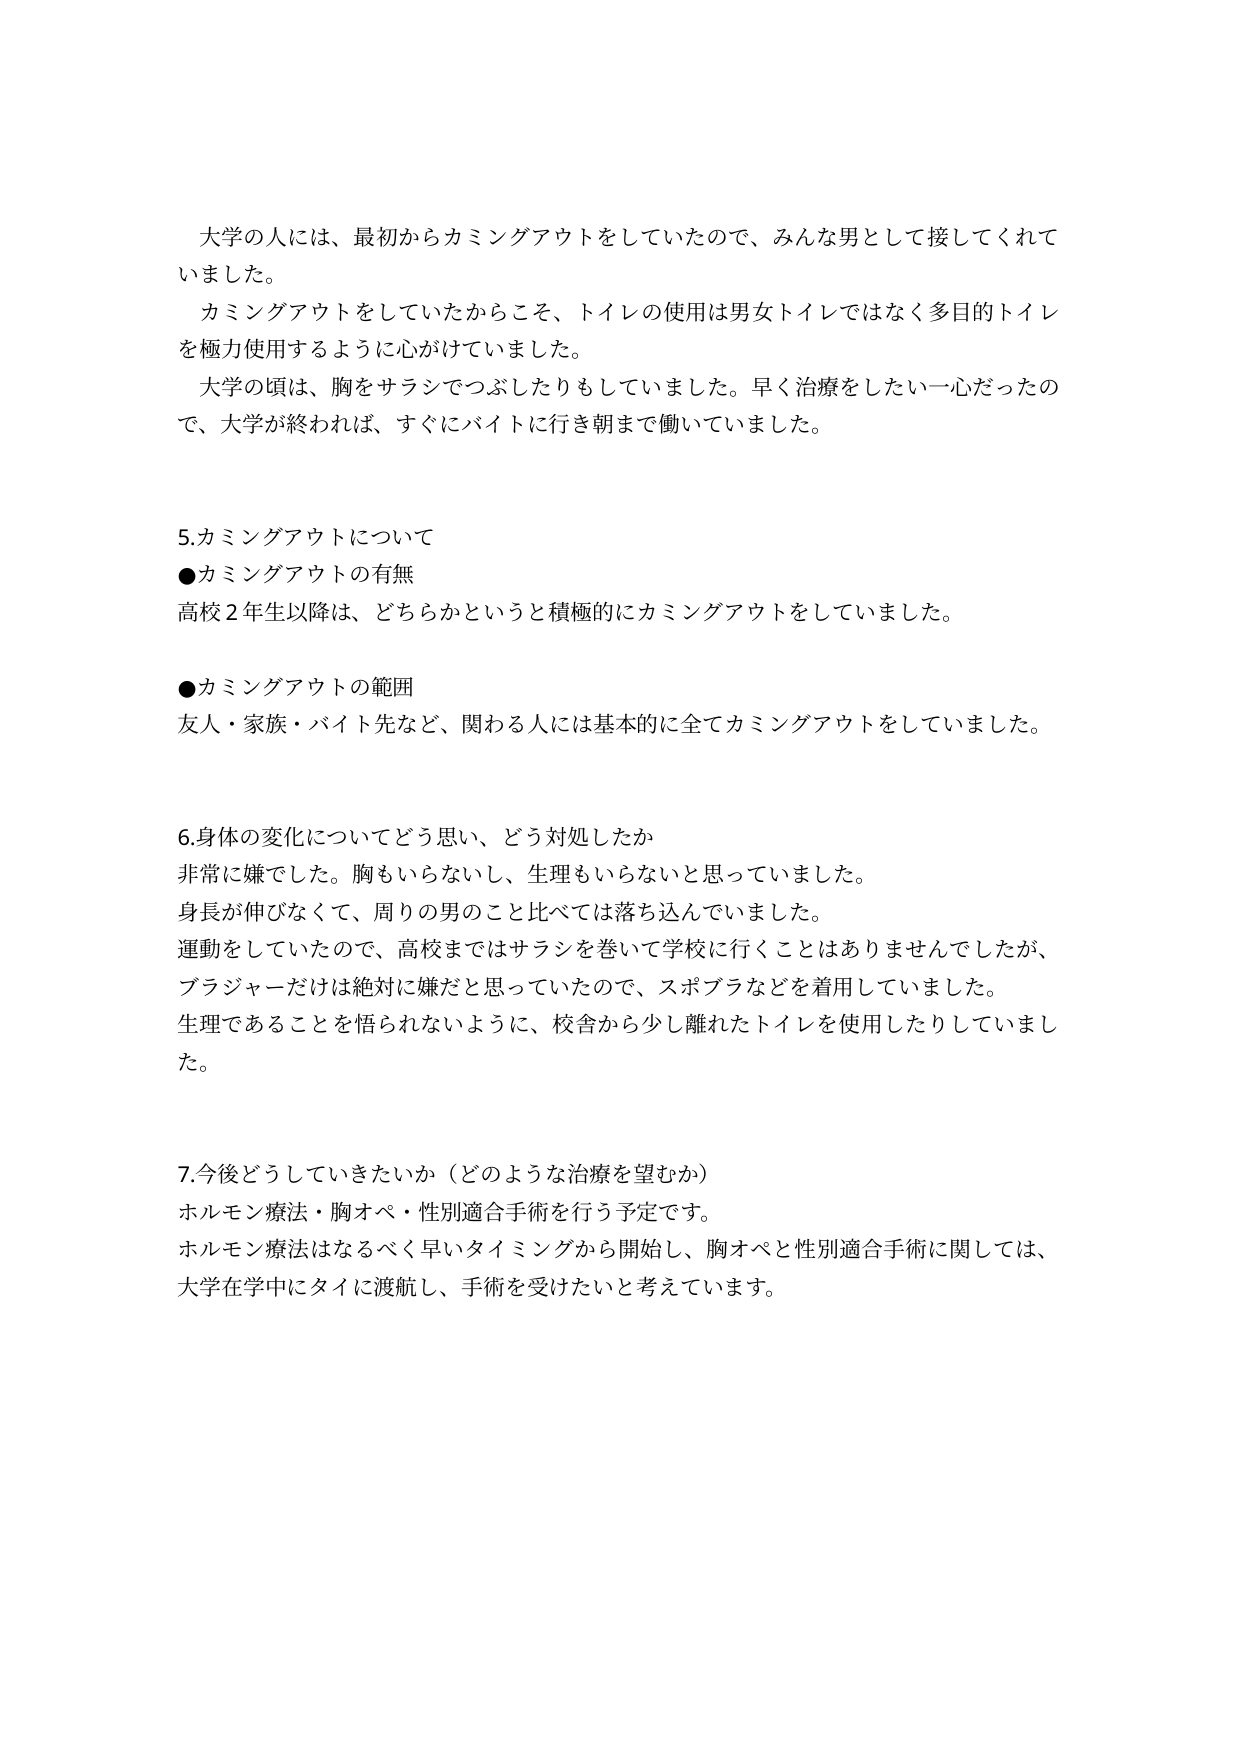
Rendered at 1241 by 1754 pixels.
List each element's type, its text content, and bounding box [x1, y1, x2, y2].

text 7.今後どうしていきたいか（どのような治療を望むか） [177, 1154, 1063, 1192]
text 友人・家族・バイト先など、関わる人には基本的に全てカミングアウトをしていました。 [177, 704, 1063, 742]
text ホルモン療法はなるべく早いタイミングから開始し、胸オペと性別適合手術に関しては、大学在学中にタイに渡航し、手術を受けたいと考えています。 [177, 1229, 1063, 1304]
text 非常に嫌でした。胸もいらないし、生理もいらないと思っていました。 [177, 854, 1063, 892]
text 大学の頃は、胸をサラシでつぶしたりもしていました。早く治療をしたい一心だったので、大学が終われば、すぐにバイトに行き朝まで働いていました。 [177, 367, 1063, 442]
text 高校2年生以降は、どちらかというと積極的にカミングアウトをしていました。 [177, 592, 1063, 629]
text ●カミングアウトの範囲 [177, 667, 1063, 704]
text 大学の人には、最初からカミングアウトをしていたので、みんな男として接してくれていました。 [177, 217, 1063, 292]
text 運動をしていたので、高校まではサラシを巻いて学校に行くことはありませんでしたが、ブラジャーだけは絶対に嫌だと思っていたので、スポブラなどを着用していました。 [177, 929, 1063, 1004]
text 生理であることを悟られないように、校舎から少し離れたトイレを使用したりしていました。 [177, 1004, 1063, 1079]
text 身長が伸びなくて、周りの男のこと比べては落ち込んでいました。 [177, 892, 1063, 929]
text ●カミングアウトの有無 [177, 554, 1063, 592]
text 6.身体の変化についてどう思い、どう対処したか [177, 817, 1063, 854]
text カミングアウトをしていたからこそ、トイレの使用は男女トイレではなく多目的トイレを極力使用するように心がけていました。 [177, 292, 1063, 367]
text 5.カミングアウトについて [177, 517, 1063, 554]
text ホルモン療法・胸オペ・性別適合手術を行う予定です。 [177, 1192, 1063, 1229]
